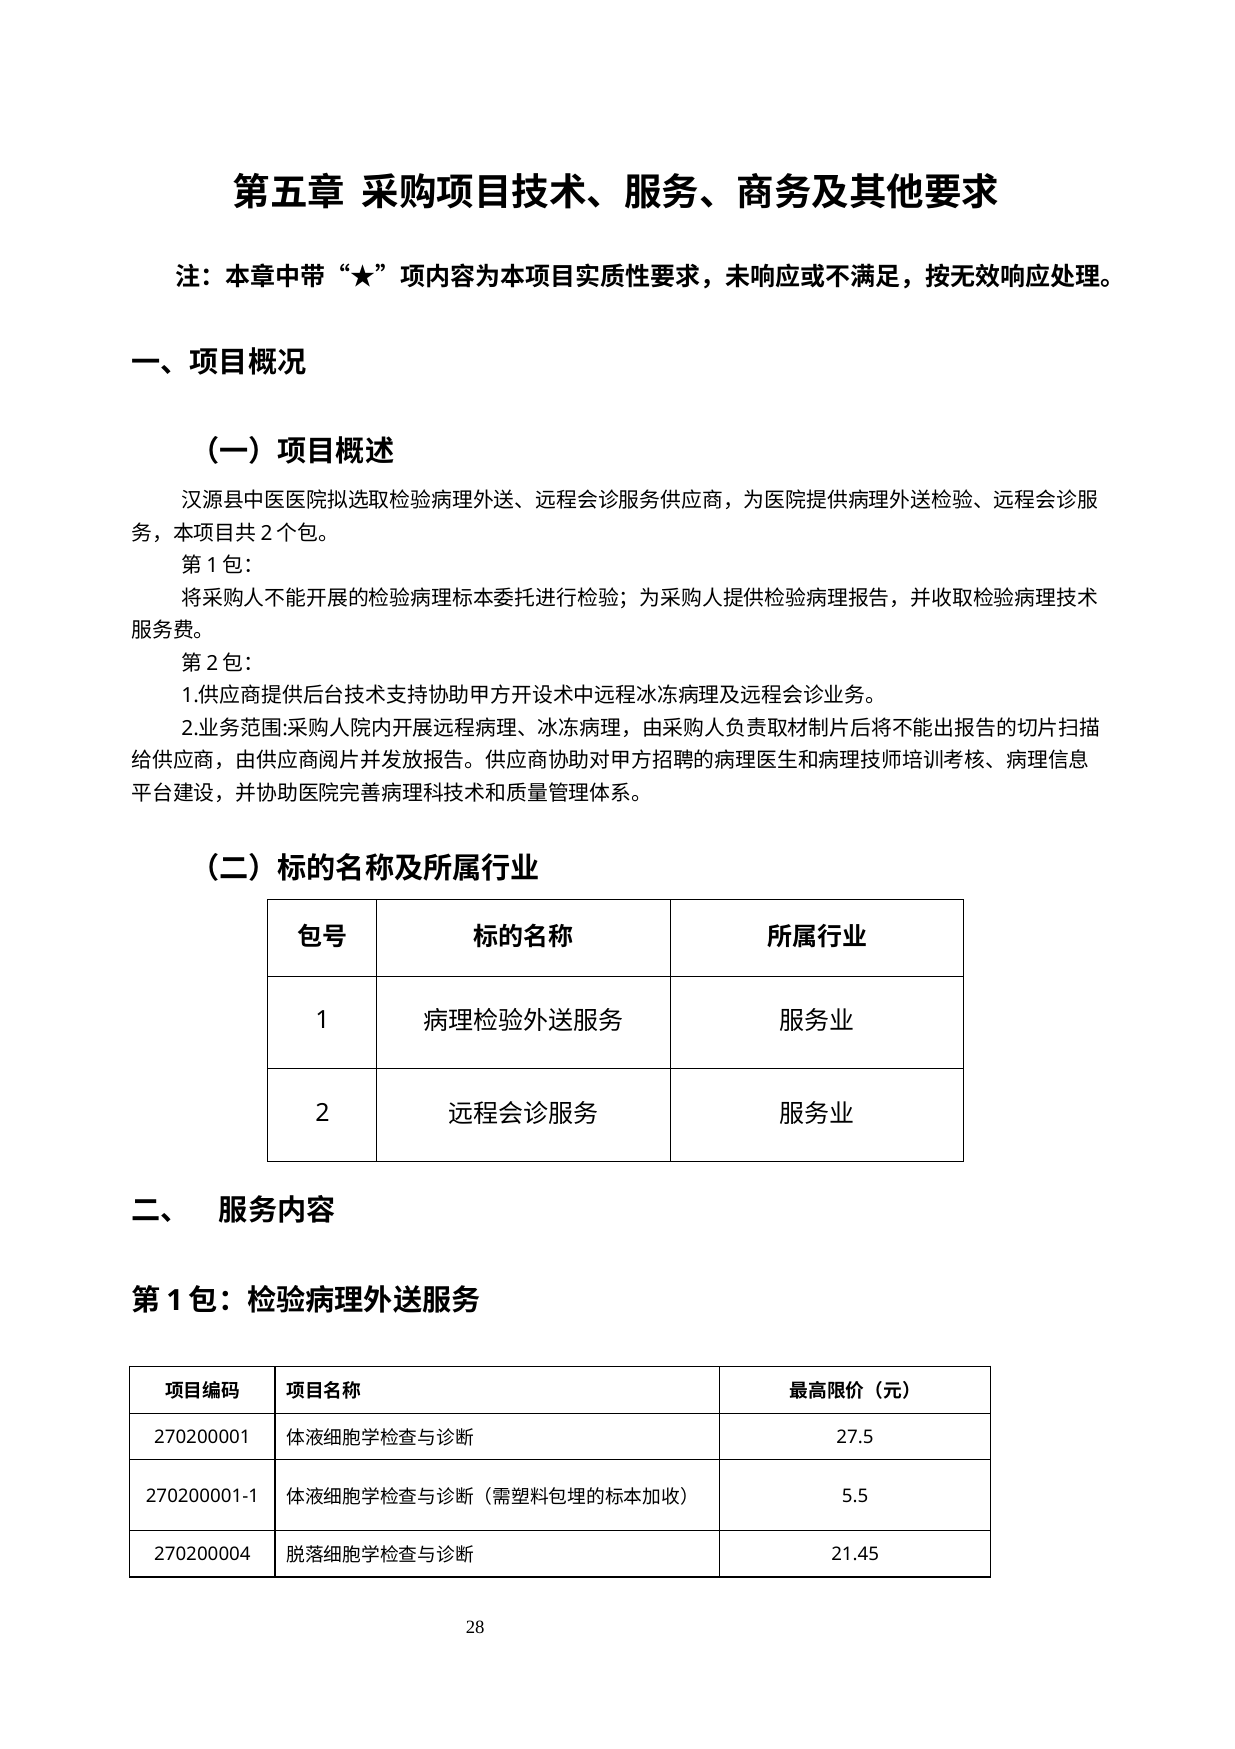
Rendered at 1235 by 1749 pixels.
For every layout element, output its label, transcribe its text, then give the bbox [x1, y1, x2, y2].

table_cell 病理检验外送服务 [377, 977, 670, 1068]
table_cell 270200001-1 [130, 1460, 274, 1529]
text 第1包： [131, 547, 1100, 580]
table_header 最高限价（元） [720, 1367, 990, 1412]
table_cell 270200004 [130, 1531, 274, 1576]
text 注：本章中带“★”项内容为本项目实质性要求，未响应或不满足，按无效响应处理。 [131, 257, 1100, 293]
text 1.供应商提供后台技术支持协助甲方开设术中远程冰冻病理及远程会诊业务。 [131, 677, 1100, 710]
table_header 项目编码 [130, 1367, 274, 1412]
table_header 包号 [268, 900, 376, 976]
table_cell 5.5 [720, 1460, 990, 1529]
text 将采购人不能开展的检验病理标本委托进行检验；为采购人提供检验病理报告，并收取检验病理技术服务费。 [131, 580, 1100, 645]
text 一、项目概况 [131, 338, 1100, 381]
table_cell 服务业 [671, 1069, 963, 1161]
text （二）标的名称及所属行业 [131, 844, 1100, 887]
text （一）项目概述 [131, 428, 1100, 470]
table_cell 1 [268, 977, 376, 1068]
text 汉源县中医医院拟选取检验病理外送、远程会诊服务供应商，为医院提供病理外送检验、远程会诊服务，本项目共2个包。 [131, 482, 1100, 547]
subtitle 第五章 采购项目技术、服务、商务及其他要求 [131, 161, 1100, 216]
table_cell 21.45 [720, 1531, 990, 1576]
table_header 所属行业 [671, 900, 963, 976]
table_cell 体液细胞学检查与诊断 [276, 1414, 719, 1459]
list 服务内容 [131, 1187, 1100, 1229]
table_cell 27.5 [720, 1414, 990, 1459]
table_cell 270200001 [130, 1414, 274, 1459]
text 第2包： [131, 645, 1100, 677]
table_header 项目名称 [276, 1367, 719, 1412]
table_cell 远程会诊服务 [377, 1069, 670, 1161]
table_cell 脱落细胞学检查与诊断 [276, 1531, 719, 1576]
table_cell 服务业 [671, 977, 963, 1068]
text 2.业务范围:采购人院内开展远程病理、冰冻病理，由采购人负责取材制片后将不能出报告的切片扫描给供应商，由供应商阅片并发放报告。供应商协助对甲方招聘的病理医生和病理技师培训考核、病理信息平台建设，并协助医院完善病理科技术和质量管理体系。 [131, 710, 1100, 807]
list 第1包：检验病理外送服务 [131, 1276, 1100, 1318]
table_header 标的名称 [377, 900, 670, 976]
table_cell 体液细胞学检查与诊断（需塑料包埋的标本加收） [276, 1460, 719, 1529]
table_cell 2 [268, 1069, 376, 1161]
